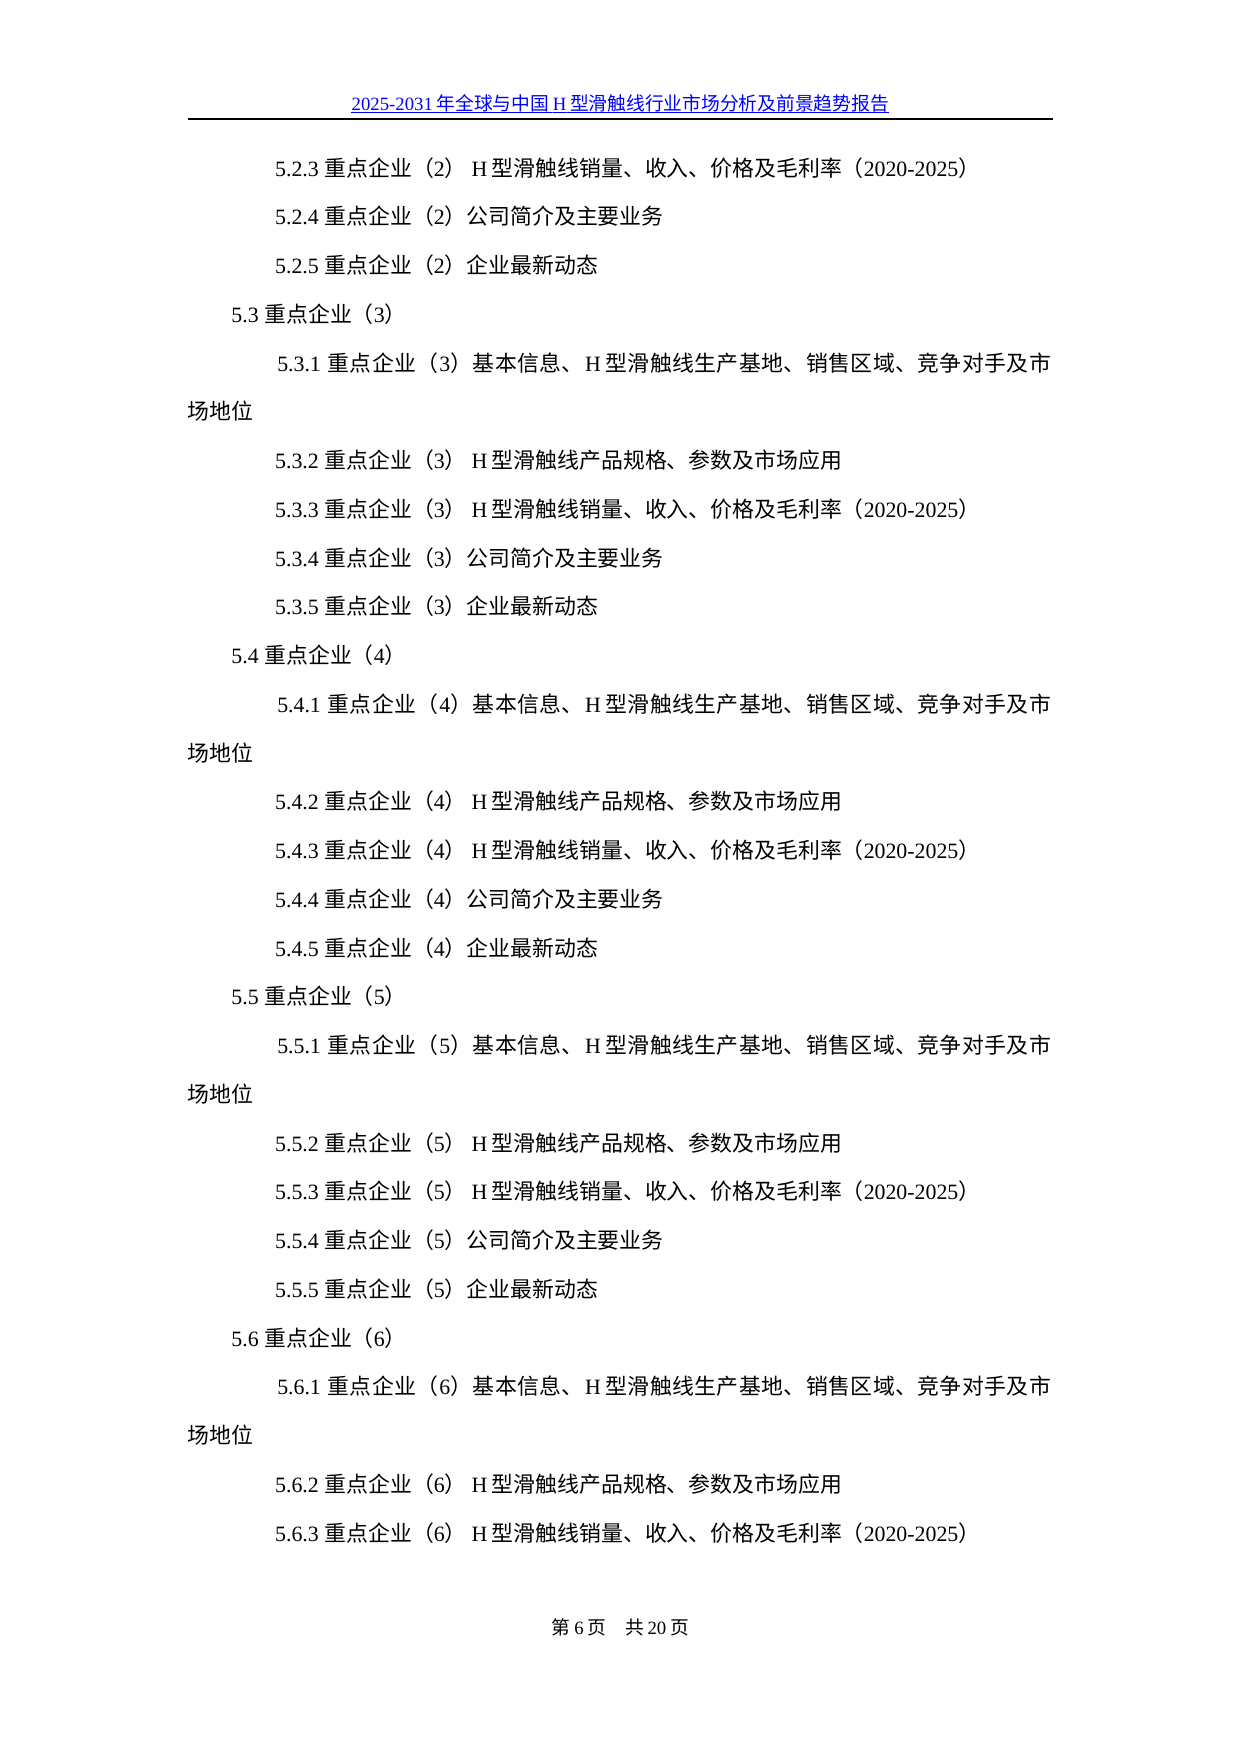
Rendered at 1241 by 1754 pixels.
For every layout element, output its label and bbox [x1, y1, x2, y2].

text [187, 150, 1053, 1548]
